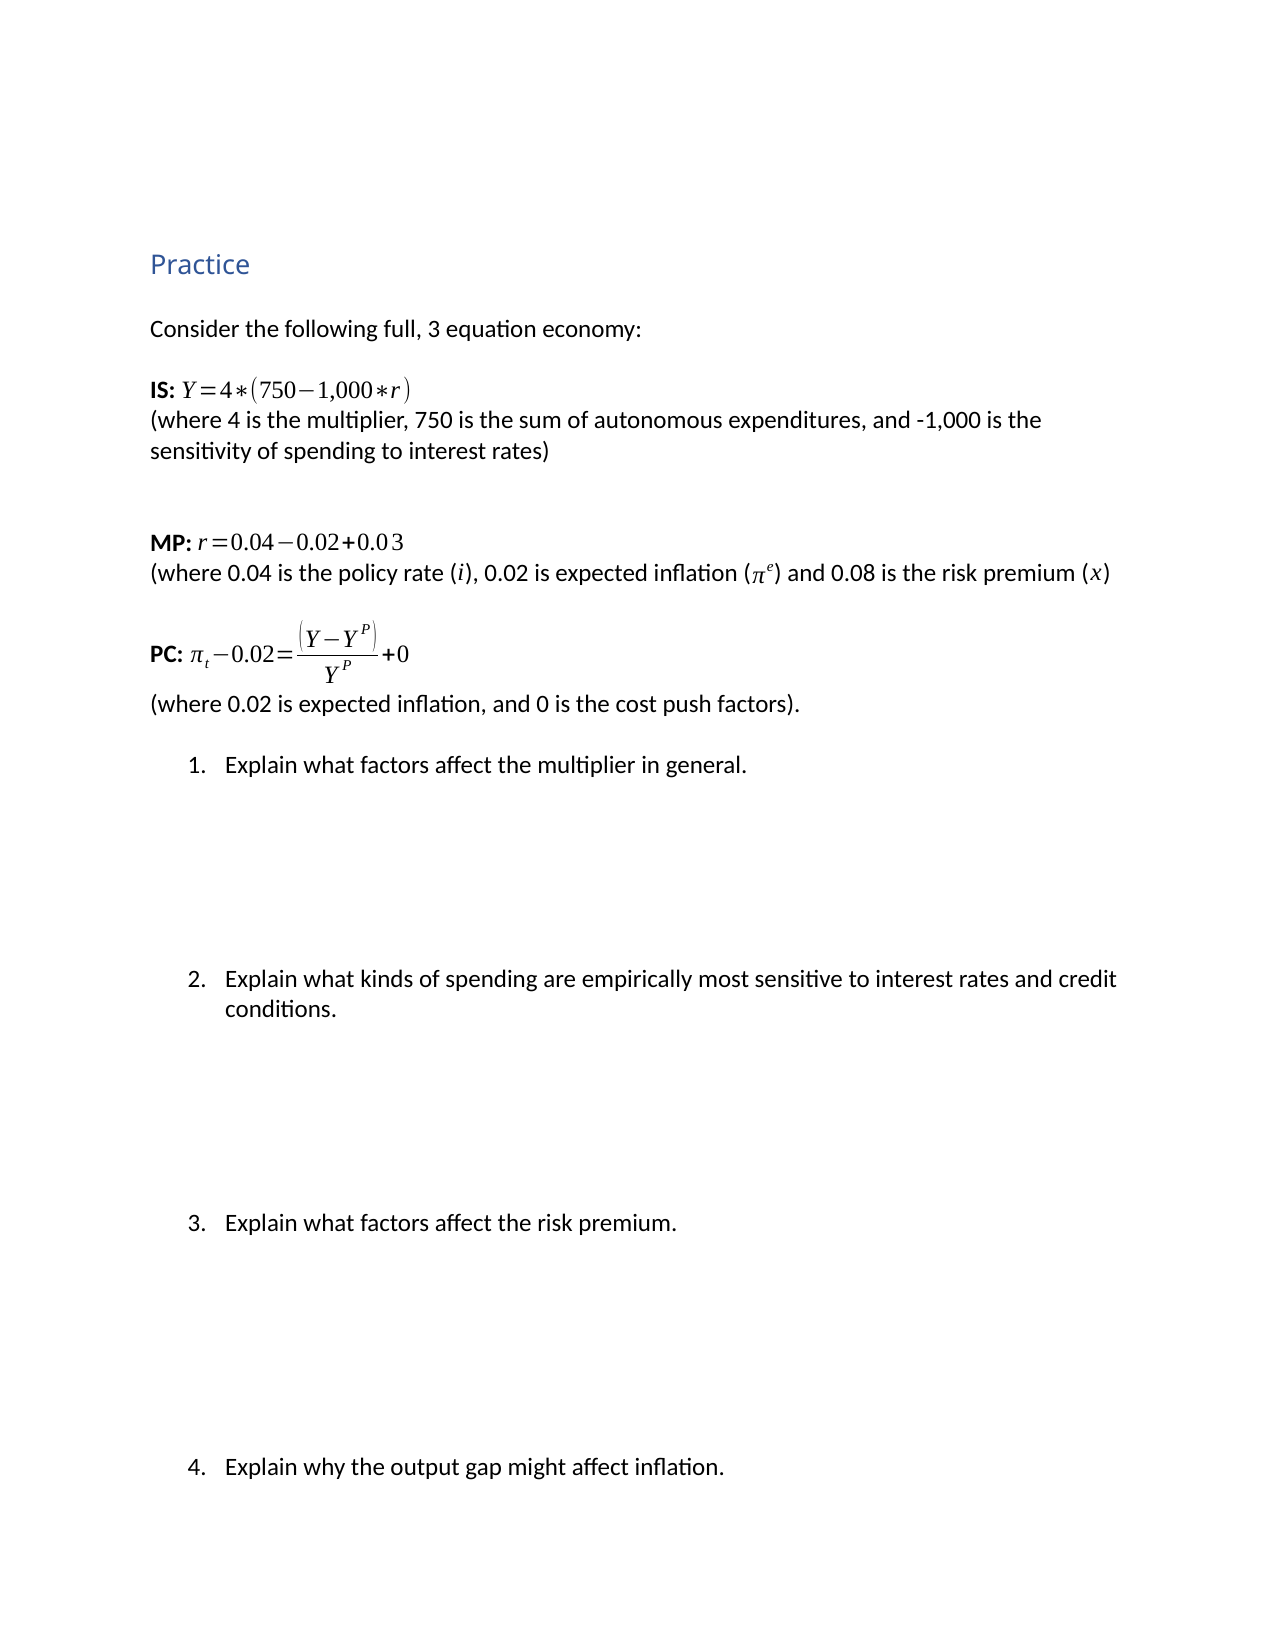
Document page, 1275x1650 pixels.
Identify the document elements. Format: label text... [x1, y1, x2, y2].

subtitle Practice [150, 246, 1125, 283]
list Explain what factors affect the risk premium. [187, 1207, 1125, 1238]
text Consider the following full, 3 equation economy: [150, 313, 1125, 344]
text IS: [150, 374, 1125, 405]
text MP: [150, 527, 1125, 557]
text (where 0.02 is expected inflation, and 0 is the cost push factors). [150, 688, 1125, 719]
text (where 4 is the multiplier, 750 is the sum of autonomous expenditures, and -1,000 is the sensitivity of spending to interest rates) [150, 405, 1125, 466]
text PC: [150, 619, 1125, 688]
list Explain what kinds of spending are empirically most sensitive to interest rates and credit conditions. [187, 963, 1125, 1024]
list Explain what factors affect the multiplier in general. [187, 749, 1125, 780]
list Explain why the output gap might affect inflation. [187, 1451, 1125, 1482]
text (where 0.04 is the policy rate (), 0.02 is expected inflation () and 0.08 is the risk premium () [150, 557, 1125, 588]
